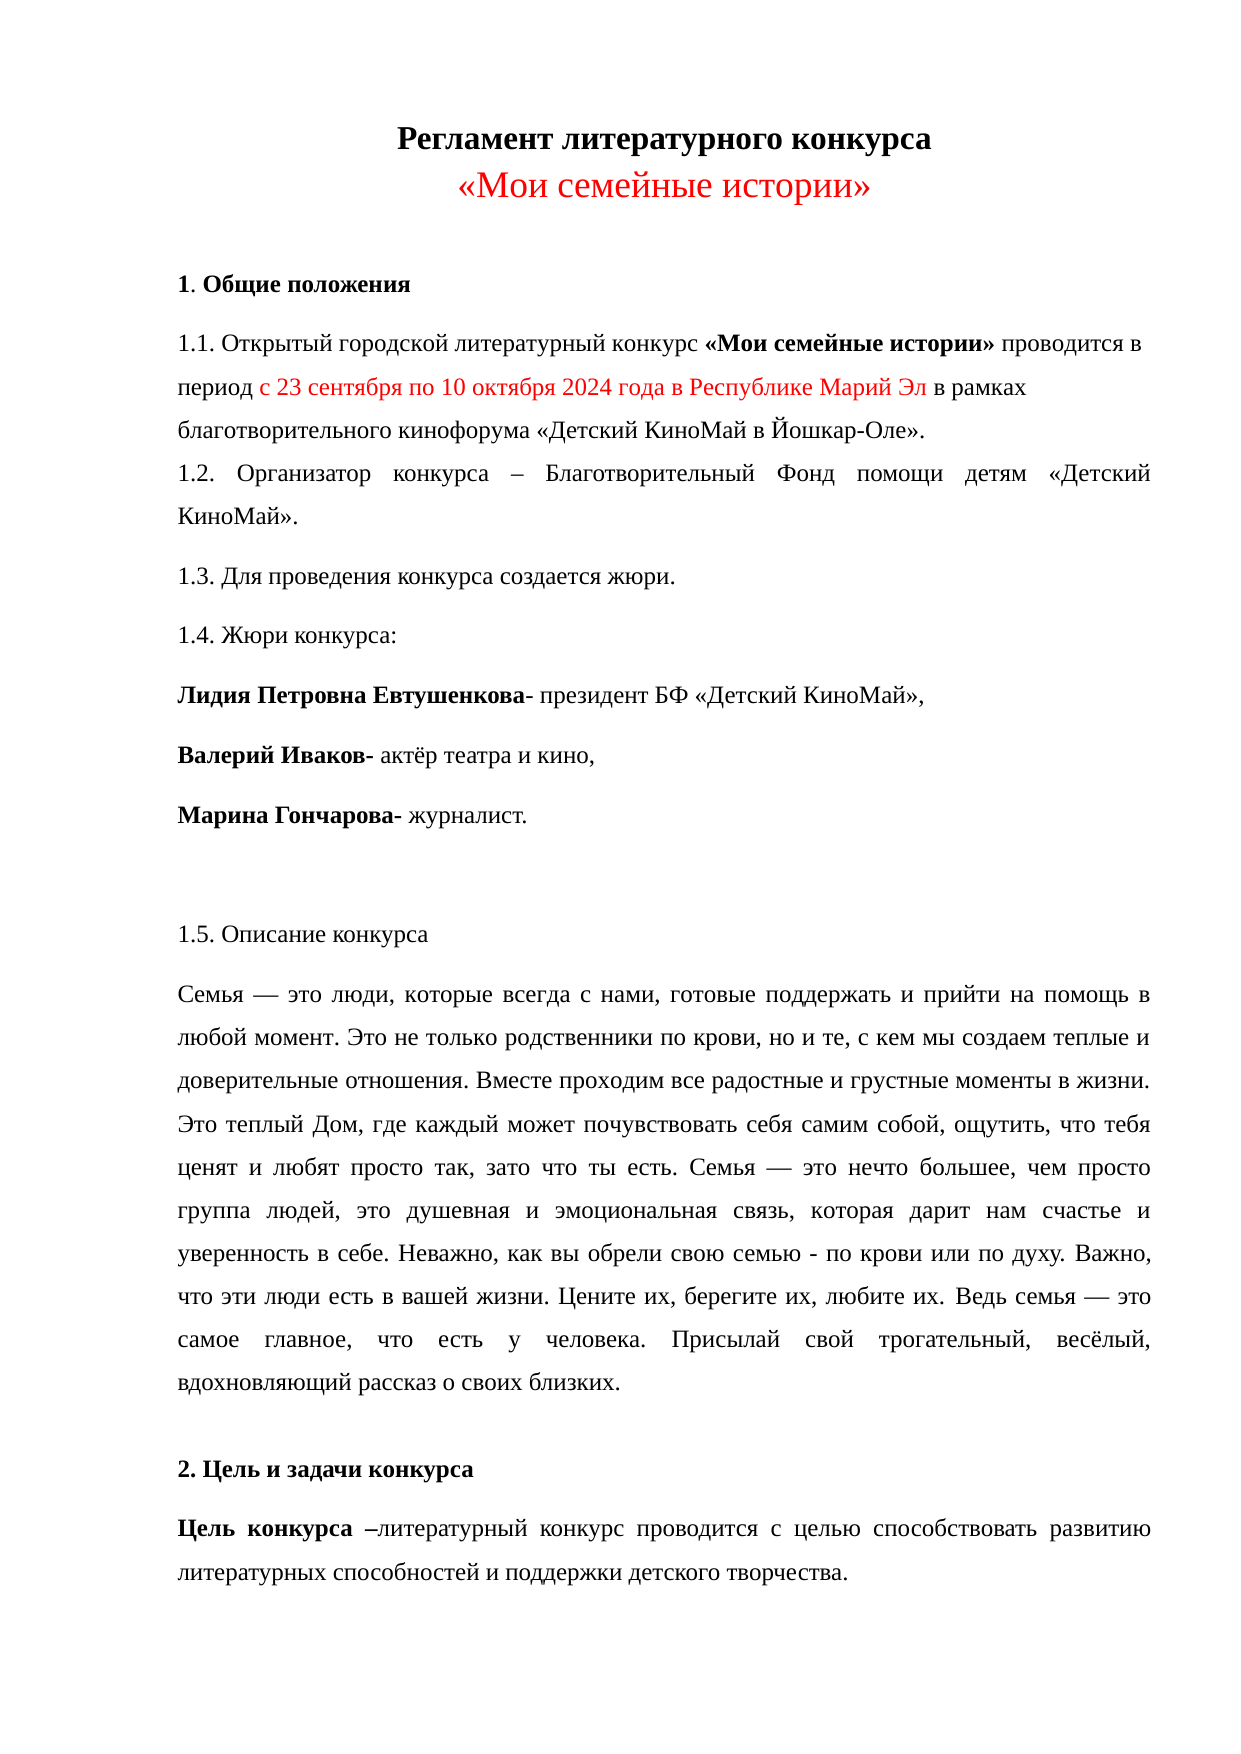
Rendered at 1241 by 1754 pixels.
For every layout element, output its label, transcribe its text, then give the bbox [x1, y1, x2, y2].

text 1.3. Для проведения конкурса создается жюри. [177, 561, 1152, 589]
text Цель конкурса –литературный конкурс проводится с целью способствовать развитию литературных способностей и поддержки детского творчества. [177, 1513, 1152, 1585]
text 1.5. Описание конкурса [177, 919, 1152, 948]
text 1. Общие положения [177, 269, 1152, 297]
text 1.1. Открытый городской литературный конкурс «Мои семейные истории» проводится в период с 23 сентября по 10 октября 2024 года в Республике Марий Эл в рамках благотворительного кинофорума «Детский КиноМай в Йошкар-Оле». [177, 328, 1152, 443]
text Семья — это люди, которые всегда с нами, готовые поддержать и прийти на помощь в любой момент. Это не только родственники по крови, но и те, с кем мы создаем теплые и доверительные отношения. Вместе проходим все радостные и грустные моменты в жизни. Это теплый Дом, где каждый может почувствовать себя самим собой, ощутить, что тебя ценят и любят просто так, зато что ты есть. Семья — это нечто большее, чем просто группа людей, это душевная и эмоциональная связь, которая дарит нам счастье и уверенность в себе. Неважно, как вы обрели свою семью - по крови или по духу. Важно, что эти люди есть в вашей жизни. Цените их, берегите их, любите их. Ведь семья — это самое главное, что есть у человека. Присылай свой трогательный, весёлый, вдохновляющий рассказ о своих близких. [177, 979, 1152, 1396]
text Марина Гончарова- журналист. [177, 800, 1152, 829]
text 2. Цель и задачи конкурса [177, 1454, 1152, 1482]
text 1.2. Организатор конкурса – Благотворительный Фонд помощи детям «Детский КиноМай». [177, 458, 1152, 530]
text Лидия Петровна Евтушенкова- президент БФ «Детский КиноМай», [177, 680, 1152, 709]
text 1.4. Жюри конкурса: [177, 621, 1152, 649]
text Валерий Иваков- актёр театра и кино, [177, 740, 1152, 769]
text Регламент литературного конкурса [177, 118, 1152, 156]
text «Мои семейные истории» [177, 162, 1152, 205]
